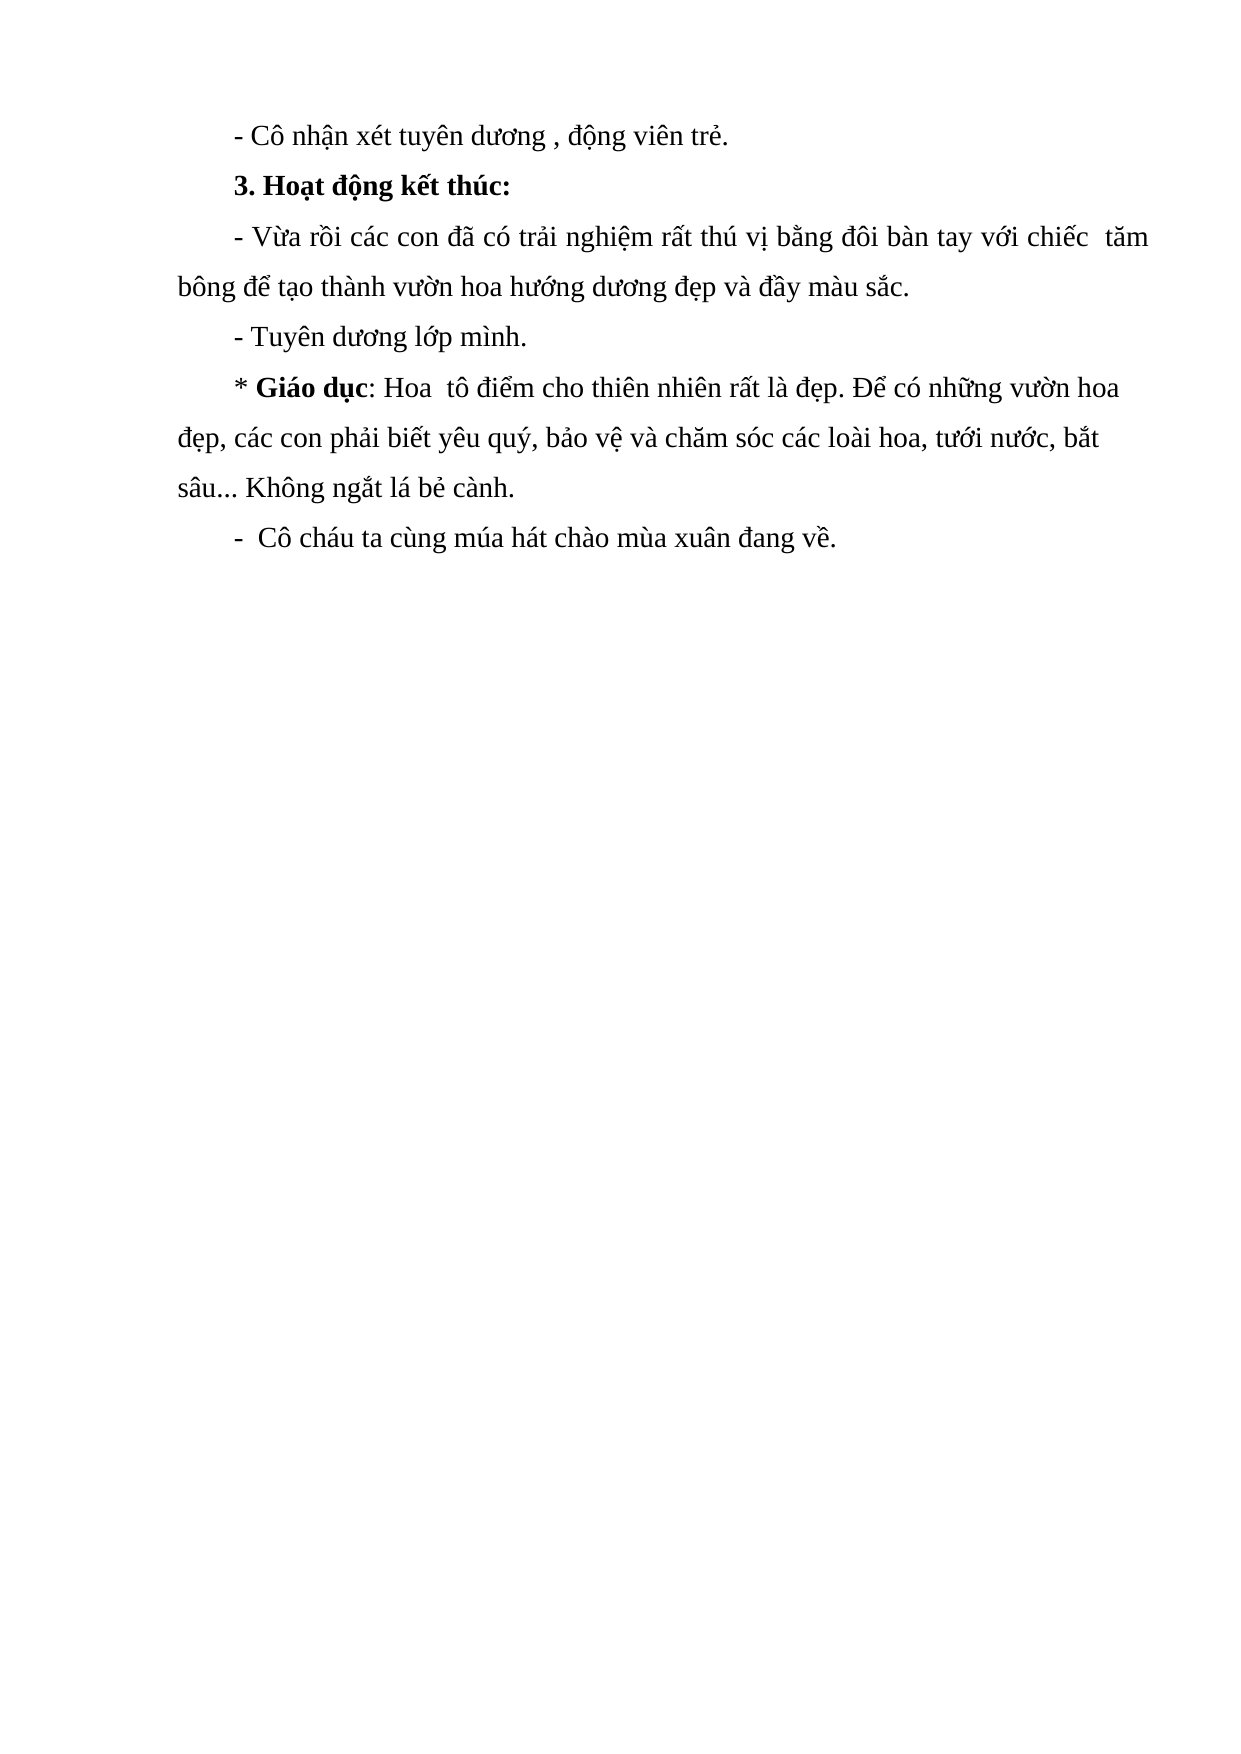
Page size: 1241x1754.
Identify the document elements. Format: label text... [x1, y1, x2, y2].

text - Cô nhận xét tuyên dương , động viên trẻ. [177, 118, 1152, 152]
text - Vừa rồi các con đã có trải nghiệm rất thú vị bằng đôi bàn tay với chiếc tăm bông để tạo thành vườn hoa hướng dương đẹp và đầy màu sắc. [177, 219, 1152, 303]
text * Giáo dục: Hoa tô điểm cho thiên nhiên rất là đẹp. Để có những vườn hoa đẹp, các con phải biết yêu quý, bảo vệ và chăm sóc các loài hoa, tưới nước, bắt sâu... Không ngắt lá bẻ cành. [177, 370, 1152, 504]
text 3. Hoạt động kết thúc: [177, 168, 1152, 202]
text - Cô cháu ta cùng múa hát chào mùa xuân đang về. [177, 521, 1152, 554]
text - Tuyên dương lớp mình. [177, 319, 1152, 353]
